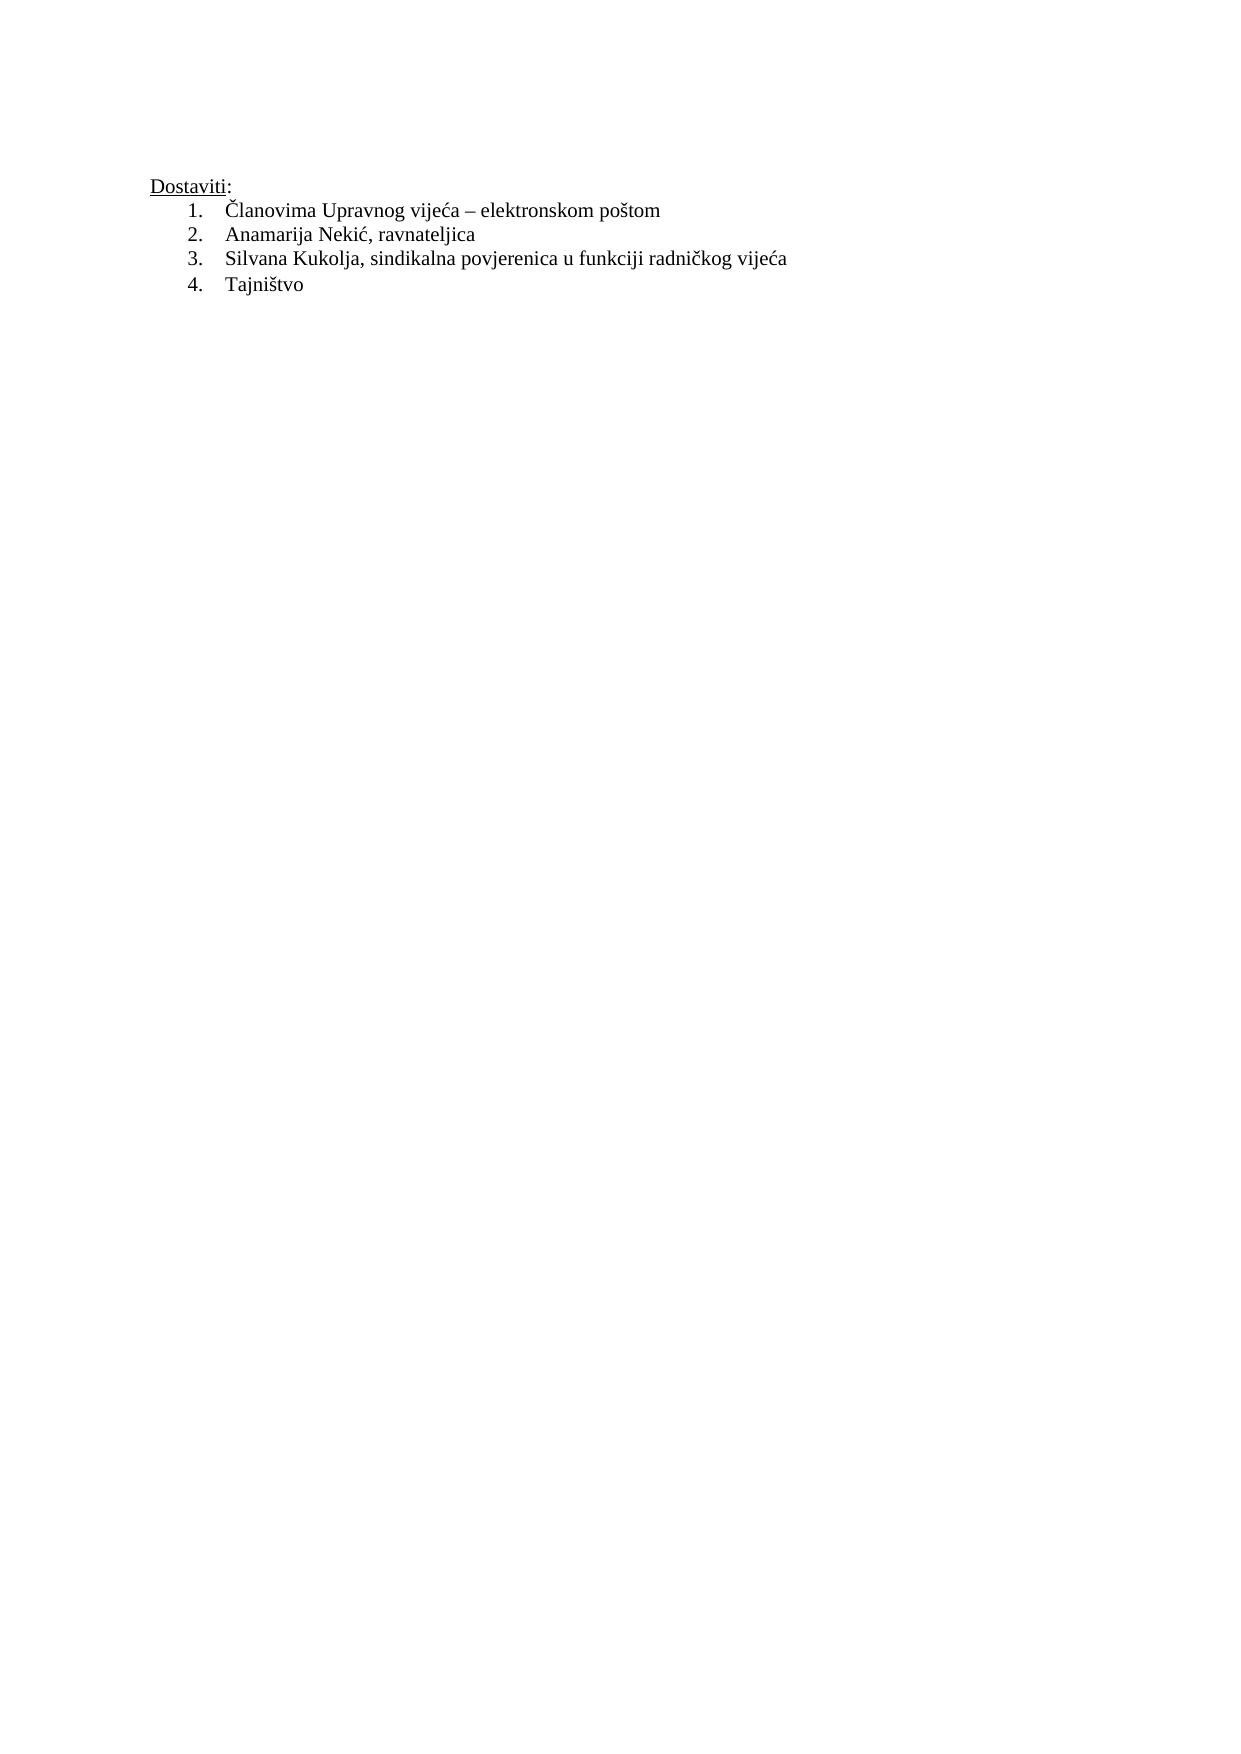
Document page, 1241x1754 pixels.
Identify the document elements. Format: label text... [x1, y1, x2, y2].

list Anamarija Nekić, ravnateljica [187, 222, 1090, 246]
text Dostaviti: [150, 174, 1090, 198]
list Silvana Kukolja, sindikalna povjerenica u funkciji radničkog vijeća [187, 246, 1090, 270]
list Tajništvo [187, 270, 1090, 297]
list Članovima Upravnog vijeća – elektronskom poštom [187, 198, 1090, 222]
